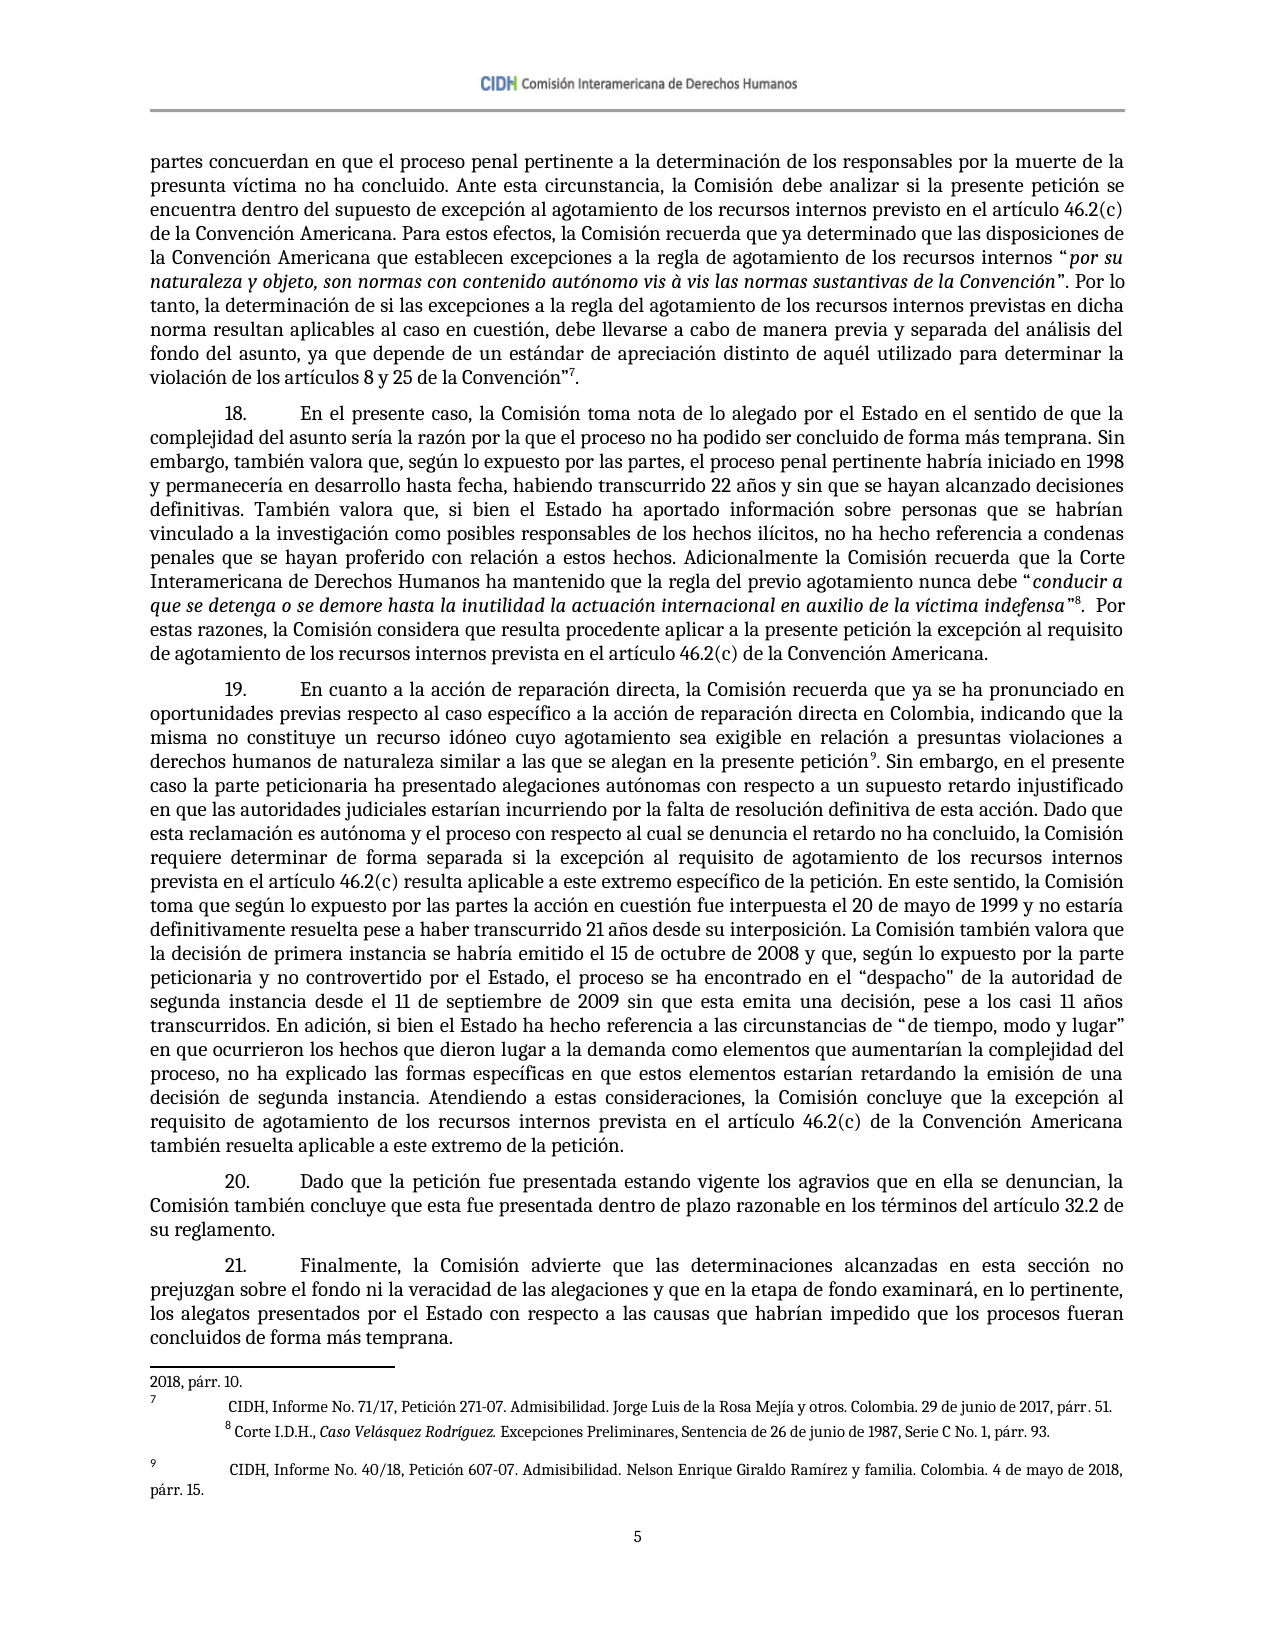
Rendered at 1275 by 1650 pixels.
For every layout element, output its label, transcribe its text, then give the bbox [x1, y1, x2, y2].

picture [475, 75, 800, 93]
list En cuanto a la acción de reparación directa, la Comisión recuerda que ya se ha pronunciado en oportunidades previas respecto al caso específico a la acción de reparación directa en Colombia, indicando que la misma no constituye un recurso idóneo cuyo agotamiento sea exigible en relación a presuntas violaciones a derechos humanos de naturaleza similar a las que se alegan en la presente petición. Sin embargo, en el presente caso la parte peticionaria ha presentado alegaciones autónomas con respecto a un supuesto retardo injustificado en que las autoridades judiciales estarían incurriendo por la falta de resolución definitiva de esta acción. Dado que esta reclamación es autónoma y el proceso con respecto al cual se denuncia el retardo no ha concluido, la Comisión requiere determinar de forma separada si la excepción al requisito de agotamiento de los recursos internos prevista en el artículo 46.2(c) resulta aplicable a este extremo específico de la petición. En este sentido, la Comisión toma que según lo expuesto por las partes la acción en cuestión fue interpuesta el 20 de mayo de 1999 y no estaría definitivamente resuelta pese a haber transcurrido 21 años desde su interposición. La Comisión también valora que la decisión de primera instancia se habría emitido el 15 de octubre de 2008 y que, según lo expuesto por la parte peticionaria y no controvertido por el Estado, el proceso se ha encontrado en el “despacho" de la autoridad de segunda instancia desde el 11 de septiembre de 2009 sin que esta emita una decisión, pese a los casi 11 años transcurridos. En adición, si bien el Estado ha hecho referencia a las circunstancias de “de tiempo, modo y lugar” en que ocurrieron los hechos que dieron lugar a la demanda como elementos que aumentarían la complejidad del proceso, no ha explicado las formas específicas en que estos elementos estarían retardando la emisión de una decisión de segunda instancia. Atendiendo a estas consideraciones, la Comisión concluye que la excepción al requisito de agotamiento de los recursos internos prevista en el artículo 46.2(c) de la Convención Americana también resuelta aplicable a este extremo de la petición. [150, 678, 1125, 1157]
list Dado que la petición fue presentada estando vigente los agravios que en ella se denuncian, la Comisión también concluye que esta fue presentada dentro de plazo razonable en los términos del artículo 32.2 de su reglamento. [150, 1170, 1125, 1242]
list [150, 150, 1125, 389]
list Finalmente, la Comisión advierte que las determinaciones alcanzadas en esta sección no prejuzgan sobre el fondo ni la veracidad de las alegaciones y que en la etapa de fondo examinará, en lo pertinente, los alegatos presentados por el Estado con respecto a las causas que habrían impedido que los procesos fueran concluidos de forma más temprana. [150, 1254, 1125, 1350]
list En el presente caso, la Comisión toma nota de lo alegado por el Estado en el sentido de que la complejidad del asunto sería la razón por la que el proceso no ha podido ser concluido de forma más temprana. Sin embargo, también valora que, según lo expuesto por las partes, el proceso penal pertinente habría iniciado en 1998 y permanecería en desarrollo hasta fecha, habiendo transcurrido 22 años y sin que se hayan alcanzado decisiones definitivas. También valora que, si bien el Estado ha aportado información sobre personas que se habrían vinculado a la investigación como posibles responsables de los hechos ilícitos, no ha hecho referencia a condenas penales que se hayan proferido con relación a estos hechos. Adicionalmente la Comisión recuerda que la Corte Interamericana de Derechos Humanos ha mantenido que la regla del previo agotamiento nunca debe “conducir a que se detenga o se demore hasta la inutilidad la actuación internacional en auxilio de la víctima indefensa”. Por estas razones, la Comisión considera que resulta procedente aplicar a la presente petición la excepción al requisito de agotamiento de los recursos internos prevista en el artículo 46.2(c) de la Convención Americana. [150, 402, 1125, 666]
